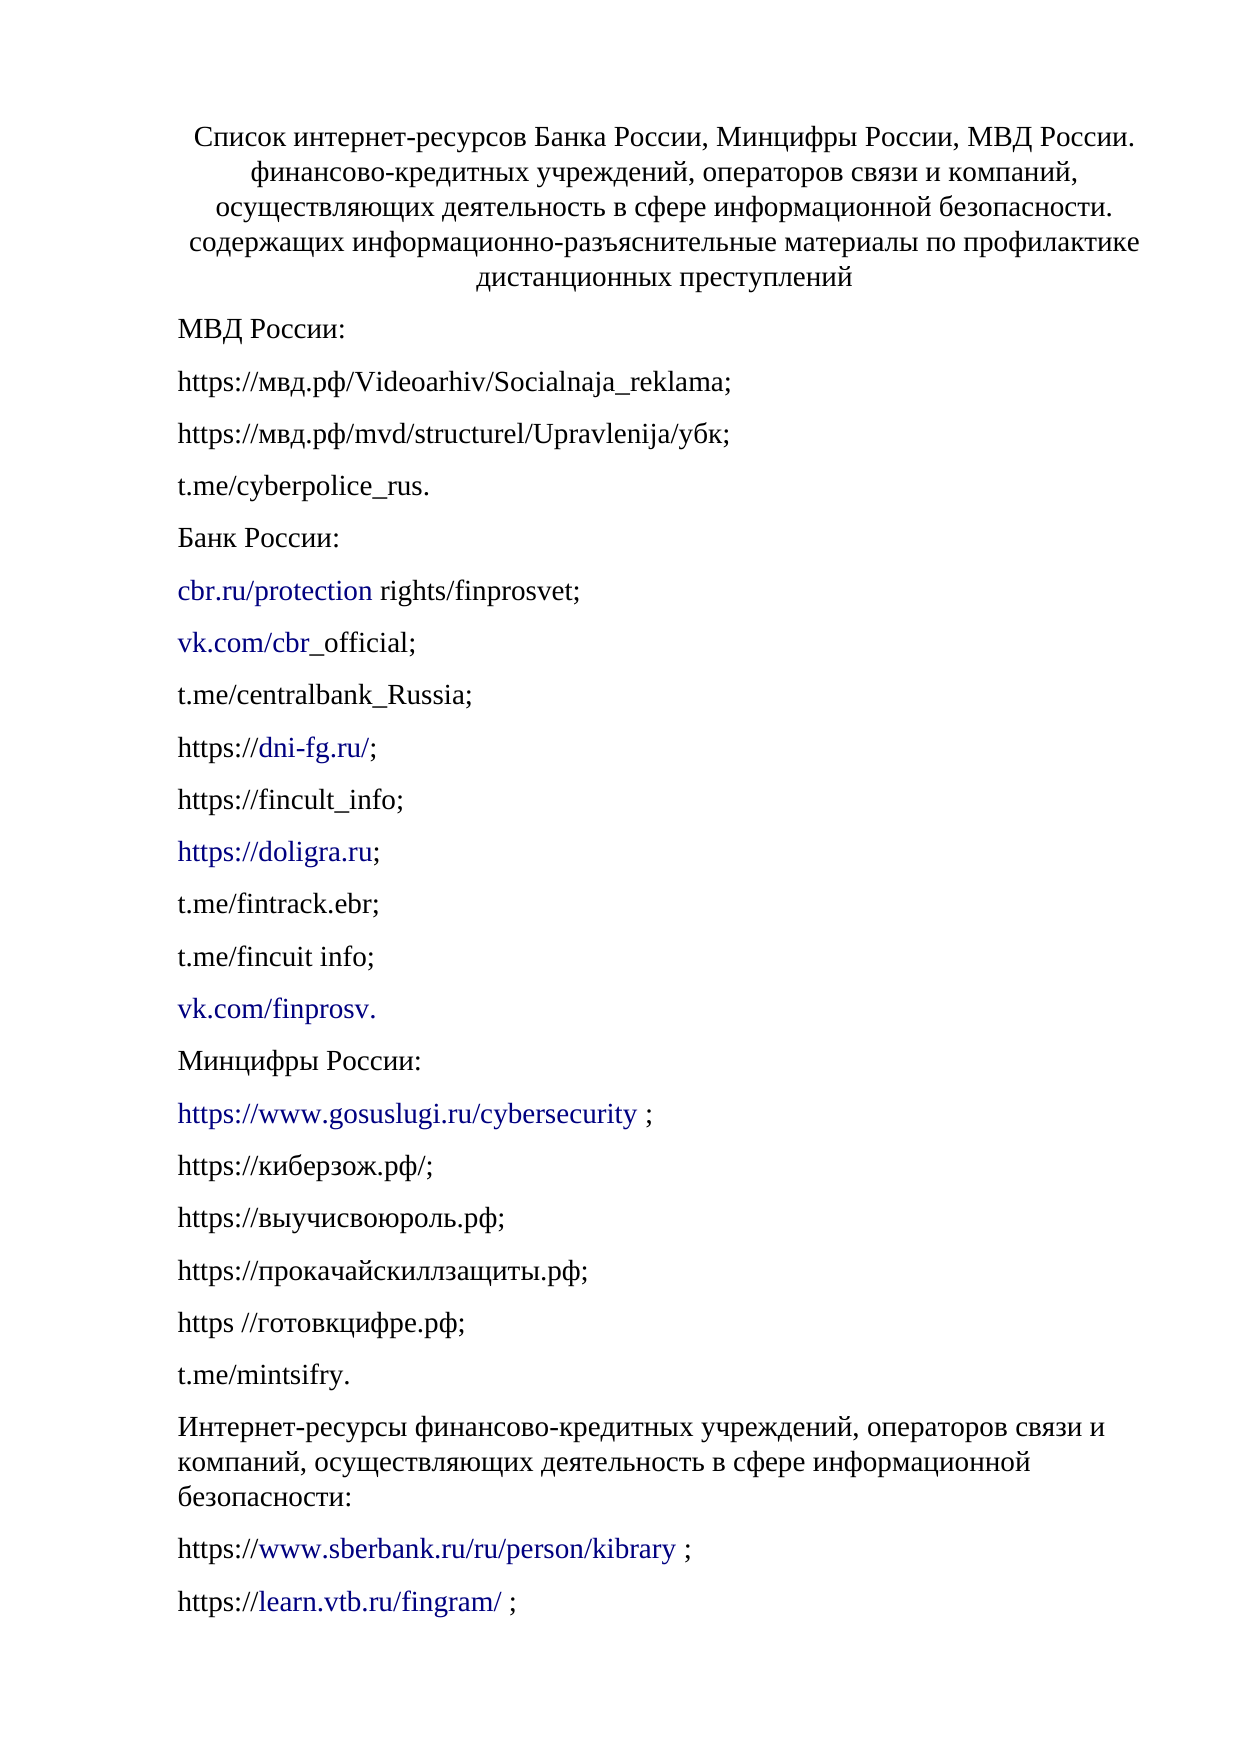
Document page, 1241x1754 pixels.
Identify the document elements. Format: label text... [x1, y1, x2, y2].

text https://learn.vtb.ru/fingram/ ; [177, 1582, 1152, 1617]
text https://fincult_info; [177, 781, 1152, 816]
text t.me/cyberpolice_rus. [177, 467, 1152, 502]
text vk.com/cbr_official; [177, 624, 1152, 659]
text Список интернет-ресурсов Банка России, Минцифры России, МВД России. финансово-кредитных учреждений, операторов связи и компаний, осуществляющих деятельность в сфере информационной безопасности. содержащих информационно-разъяснительные материалы по профилактике дистанционных преступлений [177, 118, 1152, 293]
text t.me/centralbank_Russia; [177, 676, 1152, 711]
text Банк России: [177, 519, 1152, 554]
text https://dni-fg.ru/; [177, 728, 1152, 763]
text https://мвд.рф/Videoarhiv/Socialnaja_reklama; [177, 362, 1152, 397]
text https://www.gosuslugi.ru/cybersecurity ; [177, 1094, 1152, 1129]
text https://киберзож.рф/; [177, 1147, 1152, 1182]
text t.me/fincuit info; [177, 937, 1152, 972]
text https //готовкцифре.рф; [177, 1303, 1152, 1338]
text https://мвд.рф/mvd/structurel/Upravlenija/убк; [177, 414, 1152, 449]
text vk.com/finprosv. [177, 990, 1152, 1025]
text https://выучисвоюроль.рф; [177, 1199, 1152, 1234]
text МВД России: [177, 310, 1152, 345]
text t.me/mintsifry. [177, 1356, 1152, 1391]
text https://doligra.ru; [177, 833, 1152, 868]
text Интернет-ресурсы финансово-кредитных учреждений, операторов связи и компаний, осуществляющих деятельность в сфере информационной безопасности: [177, 1408, 1152, 1513]
text https://прокачайскиллзащиты.рф; [177, 1251, 1152, 1286]
text https://www.sberbank.ru/ru/person/kibrary ; [177, 1530, 1152, 1565]
text Минцифры России: [177, 1042, 1152, 1077]
text cbr.ru/protection rights/finprosvet; [177, 571, 1152, 606]
text t.me/fintrack.ebr; [177, 885, 1152, 920]
